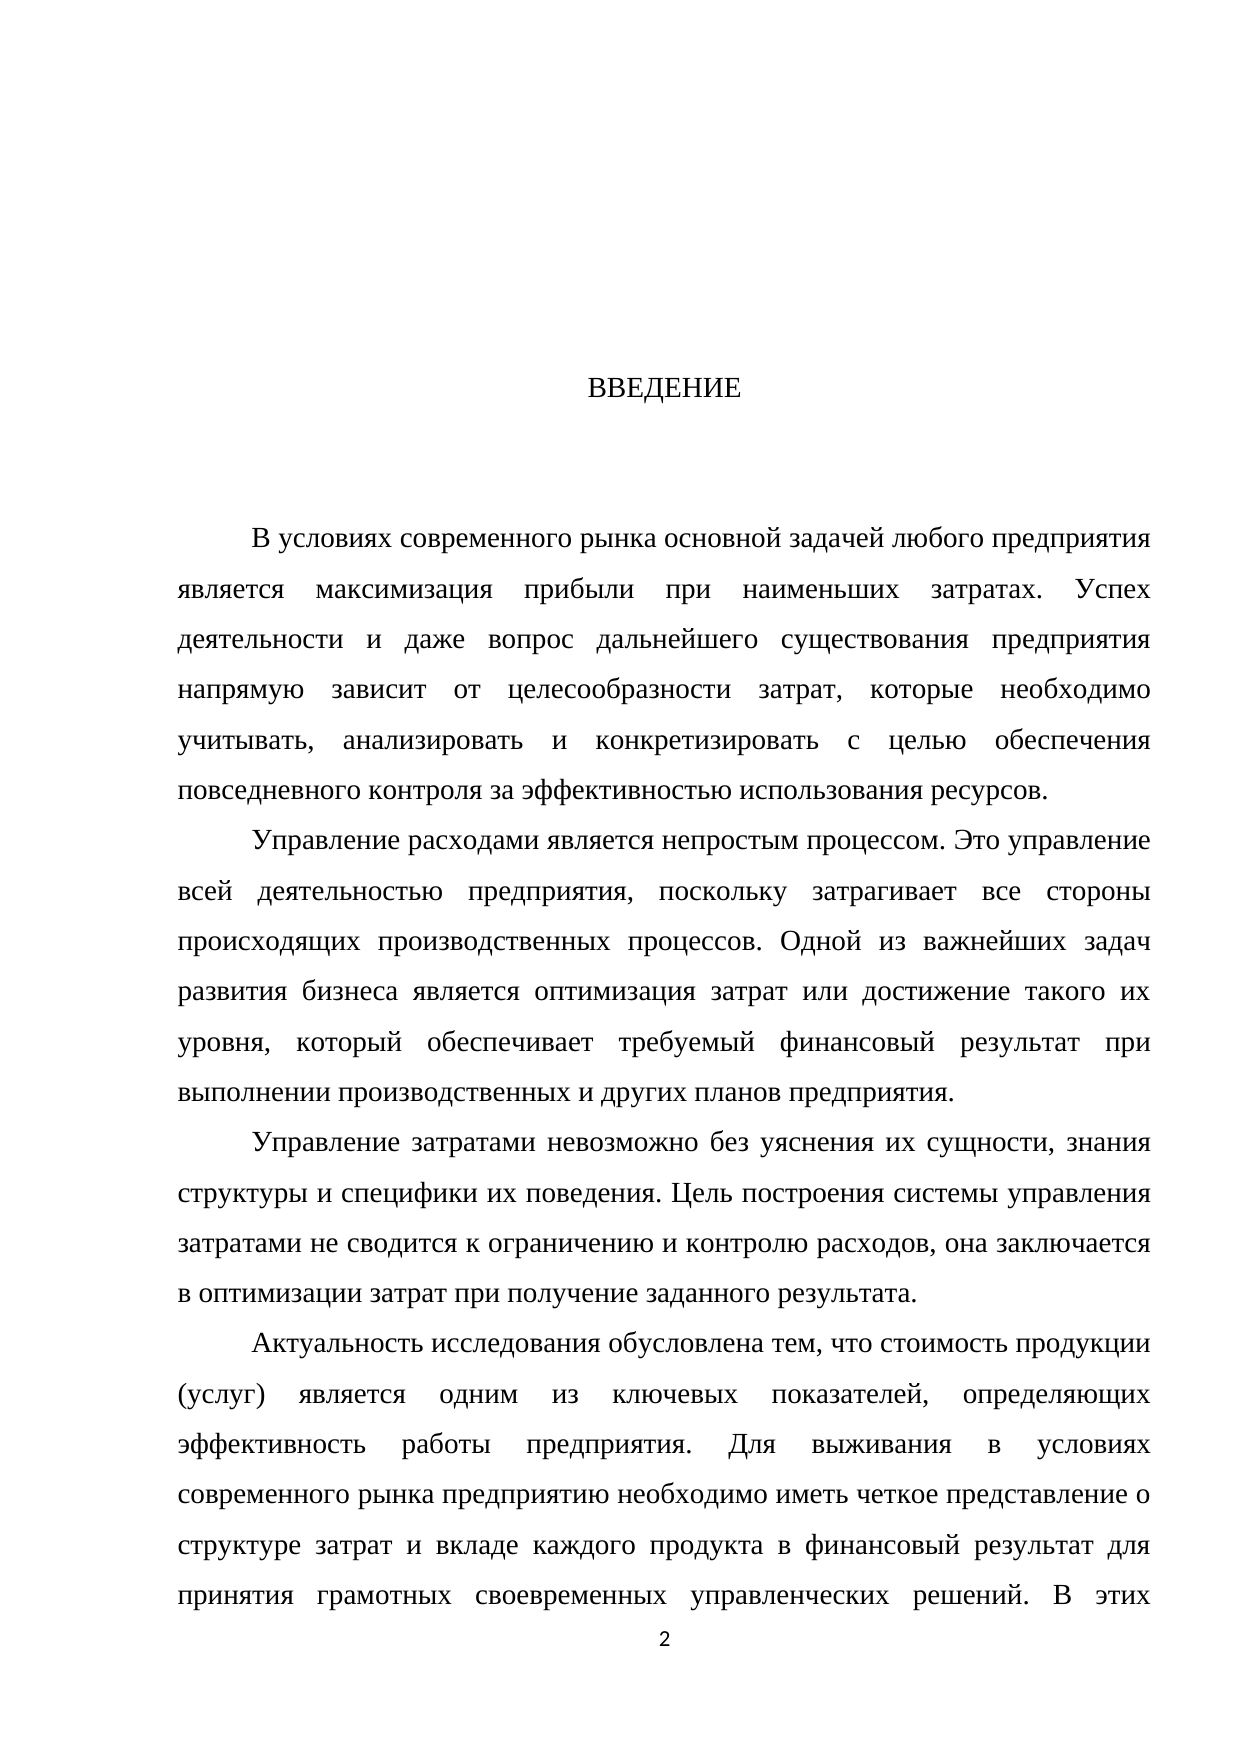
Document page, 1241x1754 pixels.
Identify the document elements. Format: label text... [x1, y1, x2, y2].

text В условиях современного рынка основной задачей любого предприятия является максимизация прибыли при наименьших затратах. Успех деятельности и даже вопрос дальнейшего существования предприятия напрямую зависит от целесообразности затрат, которые необходимо учитывать, анализировать и конкретизировать с целью обеспечения повседневного контроля за эффективностью использования ресурсов. [177, 521, 1152, 806]
text Управление затратами невозможно без уяснения их сущности, знания структуры и специфики их поведения. Цель построения системы управления затратами не сводится к ограничению и контролю расходов, она заключается в оптимизации затрат при получение заданного результата. [177, 1124, 1152, 1309]
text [177, 1326, 1152, 1611]
text Управление расходами является непростым процессом. Это управление всей деятельностью предприятия, поскольку затрагивает все стороны происходящих производственных процессов. Одной из важнейших задач развития бизнеса является оптимизация затрат или достижение такого их уровня, который обеспечивает требуемый финансовый результат при выполнении производственных и других планов предприятия. [177, 822, 1152, 1108]
text Введение [177, 370, 1152, 403]
